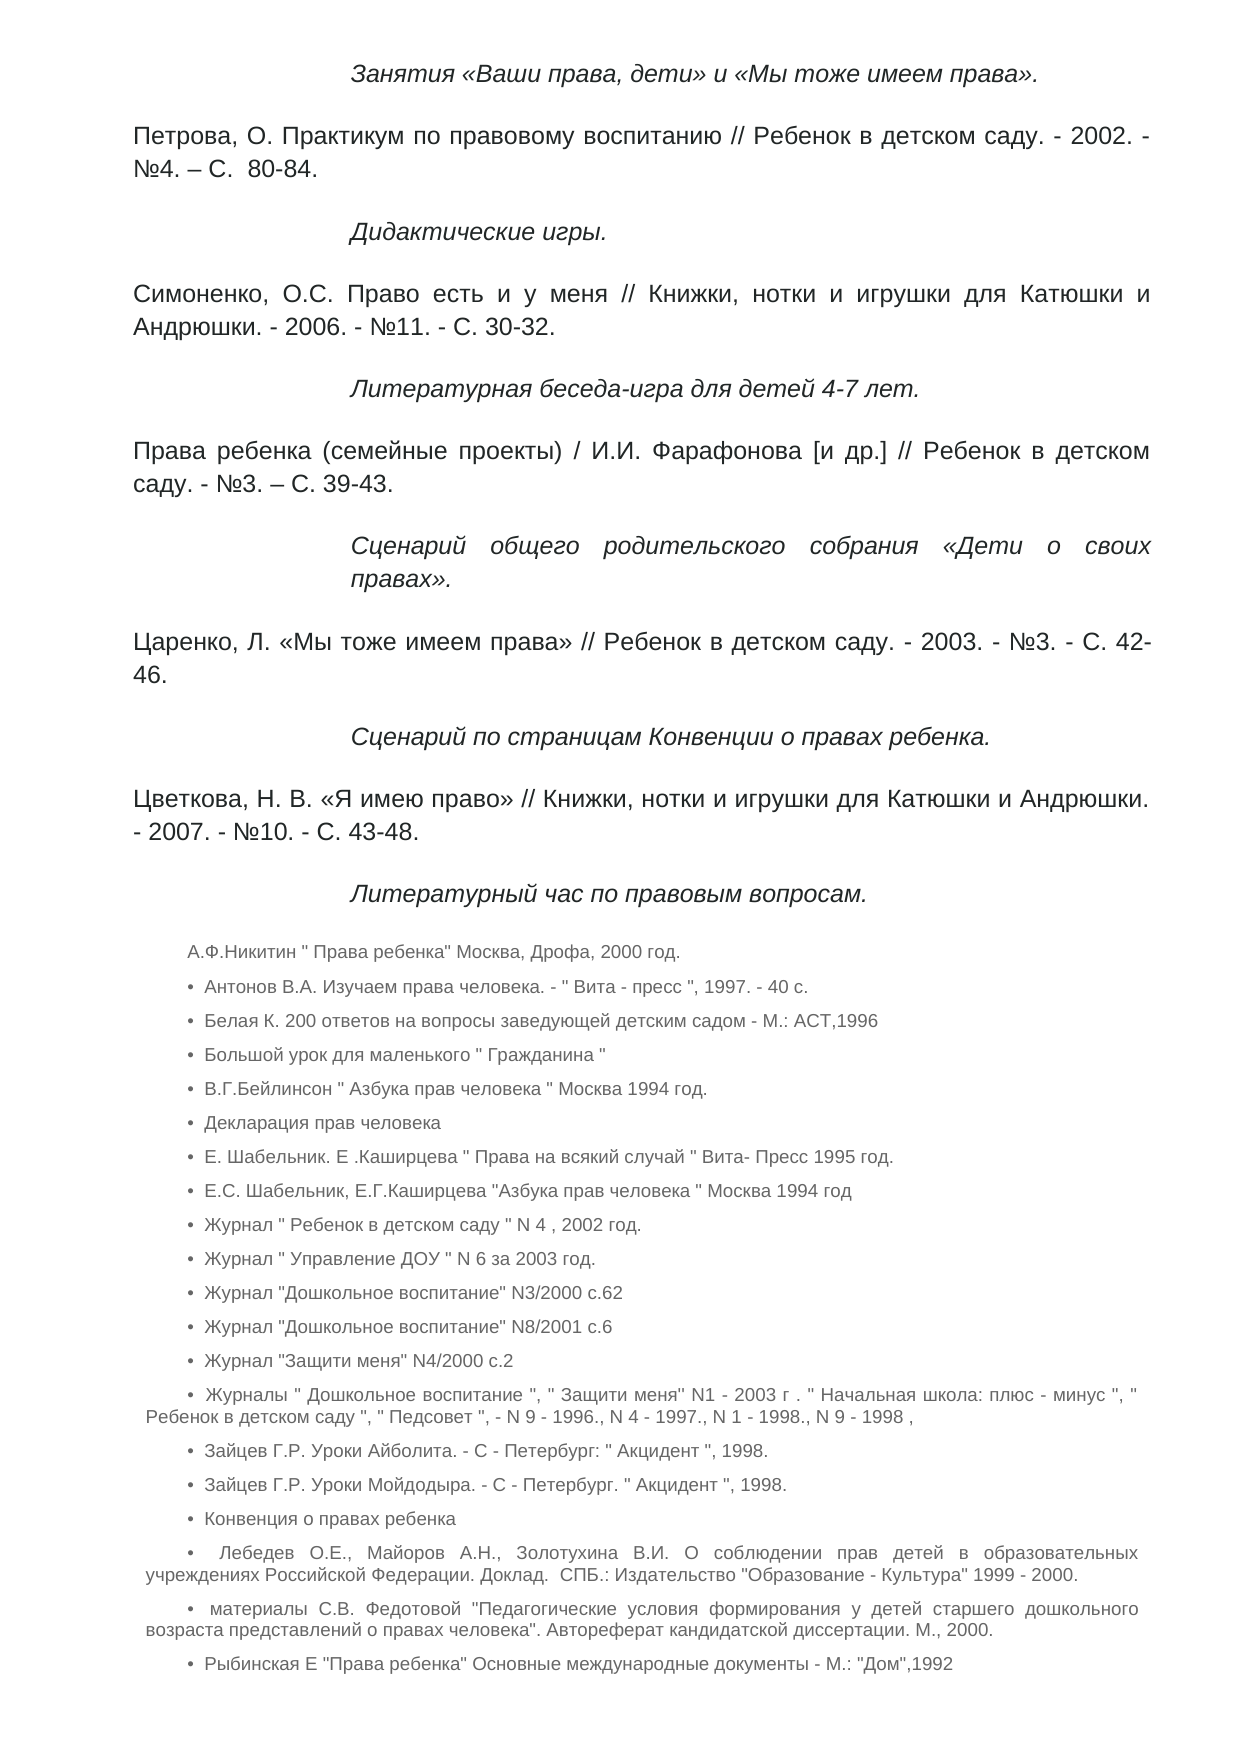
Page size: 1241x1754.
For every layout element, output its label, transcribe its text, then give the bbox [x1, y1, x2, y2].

text • Рыбинская Е "Права ребенка" Основные международные документы - М.: "Дом",1992 [145, 1653, 1139, 1675]
text • Лебедев О.Е., Майоров А.Н., Золотухина В.И. О соблюдении прав детей в образовательных учреждениях Российской Федерации. Доклад. СПБ.: Издательство "Образование - Культура" 1999 - 2000. [145, 1542, 1139, 1585]
text Петрова, О. Практикум по правовому воспитанию // Ребенок в детском саду. - 2002. - №4. – С. 80-84. [133, 121, 1152, 183]
text • Конвенция о правах ребенка [145, 1508, 1139, 1529]
text • Журнал " Управление ДОУ " N 6 за 2003 год. [145, 1248, 1139, 1269]
text • Журнал "Защити меня" N4/2000 с.2 [145, 1350, 1139, 1372]
text • Зайцев Г.Р. Уроки Мойдодыра. - С - Петербург. " Акцидент ", 1998. [145, 1474, 1139, 1495]
text • Журналы " Дошкольное воспитание ", " Защити меня'' N1 - 2003 г . " Начальная школа: плюс - минус ", " Ребенок в детском саду ", " Педсовет ", - N 9 - 1996., N 4 - 1997., N 1 - 1998., N 9 - 1998 , [145, 1384, 1139, 1427]
text • Е.С. Шабельник, Е.Г.Каширцева "Азбука прав человека " Москва 1994 год [145, 1180, 1139, 1201]
text Сценарий по страницам Конвенции о правах ребенка. [351, 722, 1152, 751]
text • Большой урок для маленького " Гражданина " [145, 1043, 1139, 1065]
text • Журнал "Дошкольное воспитание" N3/2000 с.62 [145, 1282, 1139, 1303]
text Сценарий общего родительского собрания «Дети о своих правах». [351, 531, 1152, 593]
text • Журнал " Ребенок в детском саду " N 4 , 2002 год. [145, 1214, 1139, 1235]
text • Зайцев Г.Р. Уроки Айболита. - С - Петербург: " Акцидент ", 1998. [145, 1440, 1139, 1461]
text • Журнал "Дошкольное воспитание" N8/2001 с.6 [145, 1316, 1139, 1338]
text • Белая К. 200 ответов на вопросы заведующей детским садом - М.: АСТ,1996 [145, 1009, 1139, 1031]
text • Антонов В.А. Изучаем права человека. - " Вита - пресс ", 1997. - 40 с. [145, 975, 1139, 997]
text Симоненко, О.С. Право есть и у меня // Книжки, нотки и игрушки для Катюшки и Андрюшки. - 2006. - №11. - С. 30-32. [133, 279, 1152, 341]
text Литературная беседа-игра для детей 4-7 лет. [351, 374, 1152, 403]
text • Е. Шабельник. Е .Каширцева " Права на всякий случай " Вита- Пресс 1995 год. [145, 1146, 1139, 1167]
text • В.Г.Бейлинсон " Азбука прав человека " Москва 1994 год. [145, 1078, 1139, 1099]
text Царенко, Л. «Мы тоже имеем права» // Ребенок в детском саду. - 2003. - №3. - С. 42-46. [133, 627, 1152, 688]
text Цветкова, Н. В. «Я имею право» // Книжки, нотки и игрушки для Катюшки и Андрюшки. - 2007. - №10. - С. 43-48. [133, 784, 1152, 846]
text А.Ф.Никитин " Права ребенка" Москва, Дрофа, 2000 год. [145, 941, 1139, 963]
text Права ребенка (семейные проекты) / И.И. Фарафонова [и др.] // Ребенок в детском саду. - №3. – С. 39-43. [133, 436, 1152, 498]
text Занятия «Ваши права, дети» и «Мы тоже имеем права». [351, 59, 1152, 88]
text • Декларация прав человека [145, 1112, 1139, 1133]
text Дидактические игры. [351, 217, 1152, 245]
text Литературный час по правовым вопросам. [351, 879, 1152, 908]
text • материалы С.В. Федотовой "Педагогические условия формирования у детей старшего дошкольного возраста представлений о правах человека". Автореферат кандидатской диссертации. М., 2000. [145, 1598, 1139, 1641]
